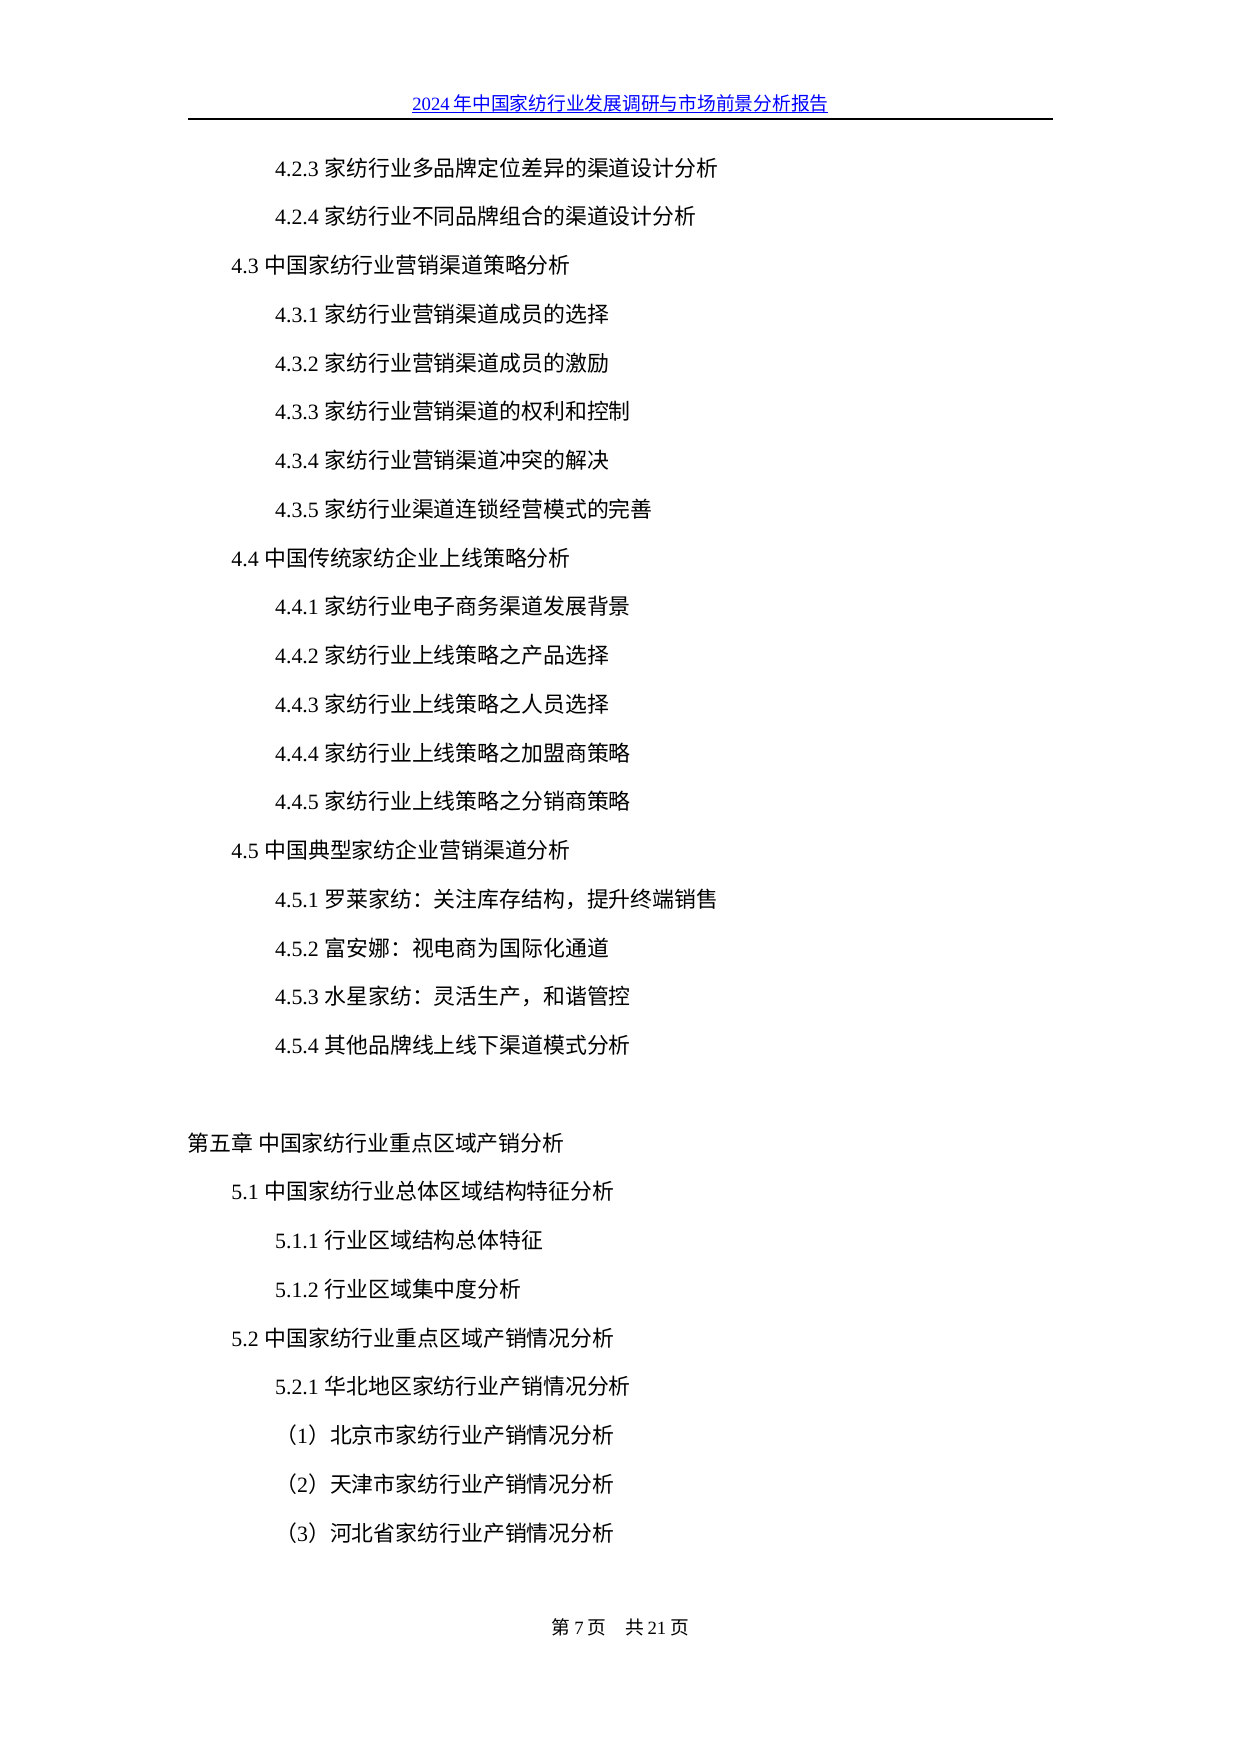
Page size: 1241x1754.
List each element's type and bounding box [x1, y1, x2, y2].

text [187, 150, 1053, 1548]
